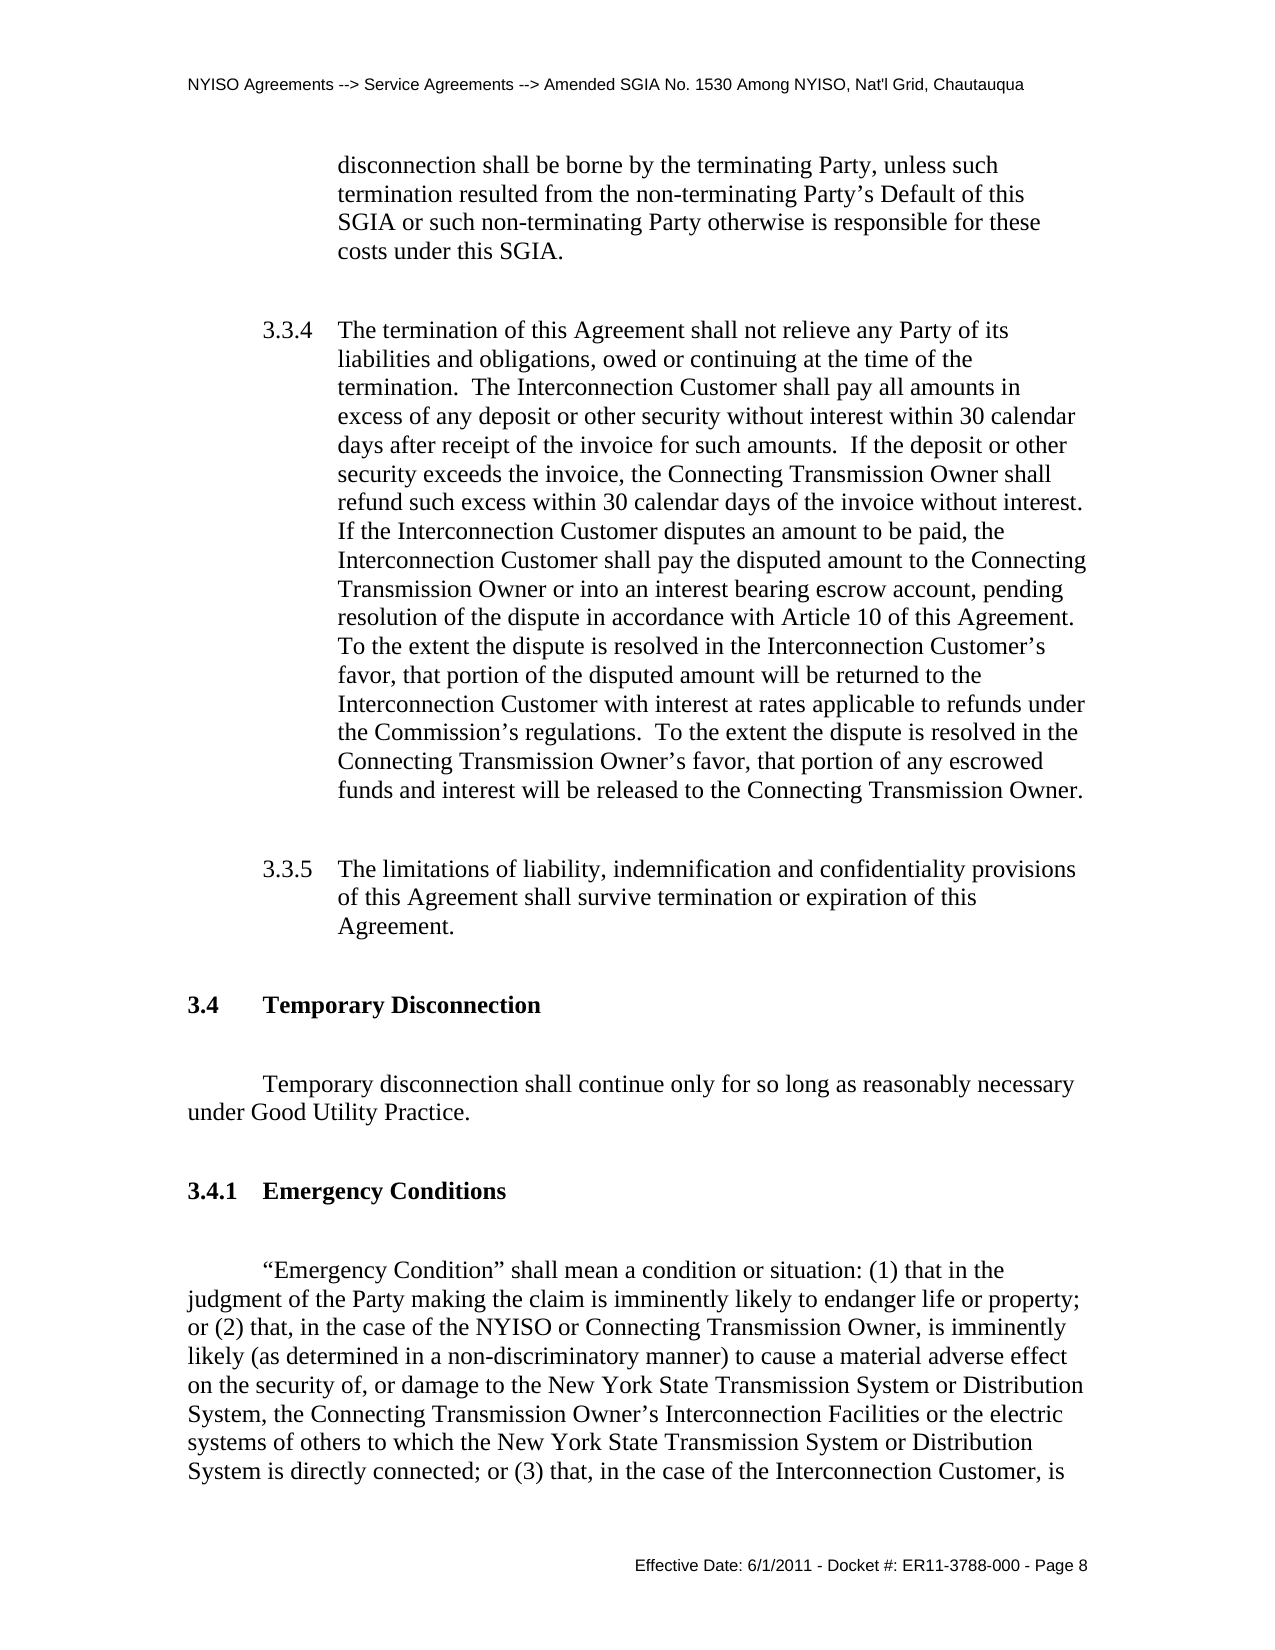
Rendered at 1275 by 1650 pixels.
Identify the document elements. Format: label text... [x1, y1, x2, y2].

text 3.4.1 Emergency Conditions [187, 1176, 1021, 1205]
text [187, 1255, 1087, 1485]
text Temporary disconnection shall continue only for so long as reasonably necessary under Good Utility Practice. [187, 1069, 1087, 1126]
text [262, 150, 1087, 265]
text 3.3.4 The termination of this Agreement shall not relieve any Party of its liabilities and obligations, owed or continuing at the time of the termination. The Interconnection Customer shall pay all amounts in excess of any deposit or other security without interest within 30 calendar days after receipt of the invoice for such amounts. If the deposit or other security exceeds the invoice, the Connecting Transmission Owner shall refund such excess within 30 calendar days of the invoice without interest. If the Interconnection Customer disputes an amount to be paid, the Interconnection Customer shall pay the disputed amount to the Connecting Transmission Owner or into an interest bearing escrow account, pending resolution of the dispute in accordance with Article 10 of this Agreement. To the extent the dispute is resolved in the Interconnection Customer’s favor, that portion of the disputed amount will be returned to the Interconnection Customer with interest at rates applicable to refunds under the Commission’s regulations. To the extent the dispute is resolved in the Connecting Transmission Owner’s favor, that portion of any escrowed funds and interest will be released to the Connecting Transmission Owner. [262, 315, 1087, 804]
text 3.4 Temporary Disconnection [187, 990, 1021, 1019]
text 3.3.5 The limitations of liability, indemnification and confidentiality provisions of this Agreement shall survive termination or expiration of this Agreement. [262, 854, 1087, 940]
